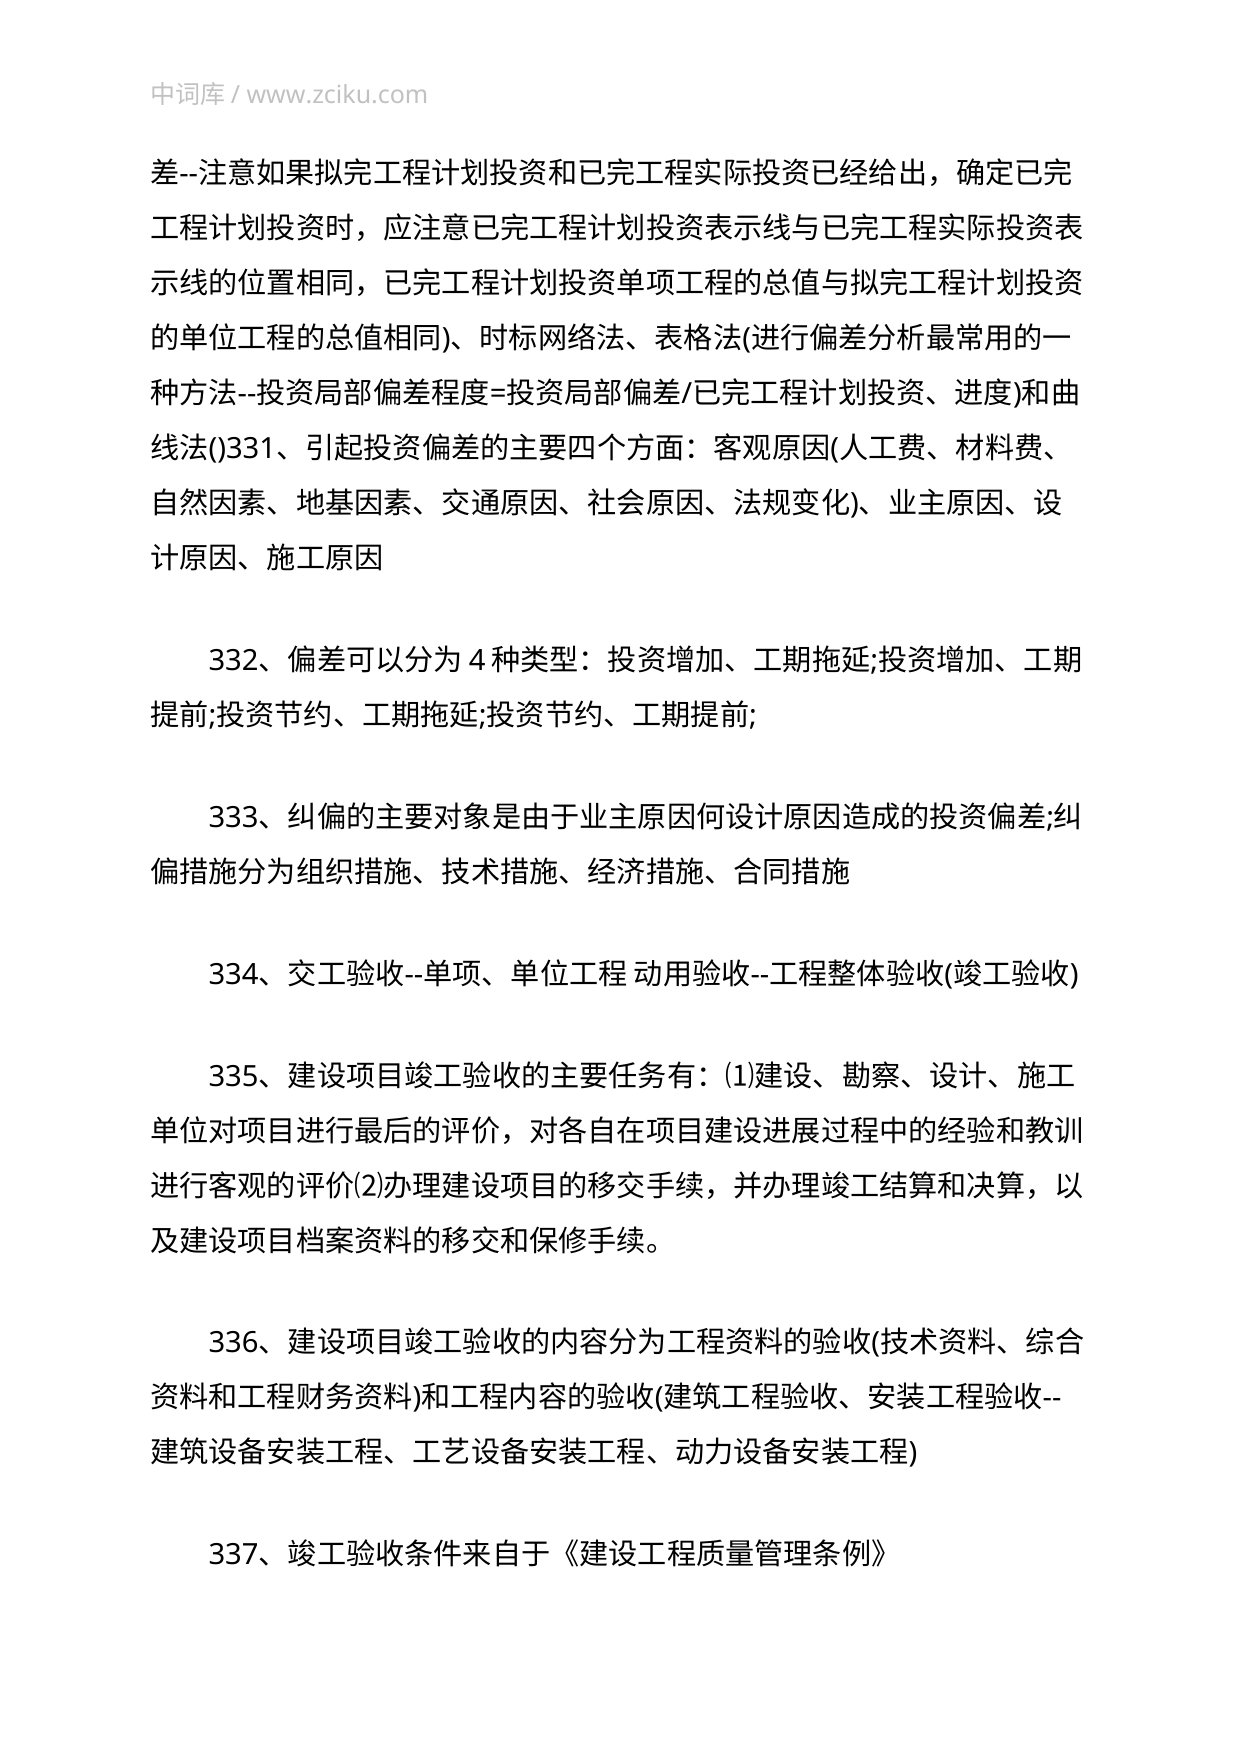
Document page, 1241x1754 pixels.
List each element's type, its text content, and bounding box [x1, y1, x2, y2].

text 332、偏差可以分为4种类型：投资增加、工期拖延;投资增加、工期提前;投资节约、工期拖延;投资节约、工期提前; [150, 637, 1090, 734]
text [150, 150, 1090, 577]
text 335、建设项目竣工验收的主要任务有：⑴建设、勘察、设计、施工单位对项目进行最后的评价，对各自在项目建设进展过程中的经验和教训进行客观的评价⑵办理建设项目的移交手续，并办理竣工结算和决算，以及建设项目档案资料的移交和保修手续。 [150, 1052, 1090, 1259]
text 337、竣工验收条件来自于《建设工程质量管理条例》 [150, 1531, 1090, 1573]
text 334、交工验收--单项、单位工程 动用验收--工程整体验收(竣工验收) [150, 950, 1090, 993]
text 336、建设项目竣工验收的内容分为工程资料的验收(技术资料、综合资料和工程财务资料)和工程内容的验收(建筑工程验收、安装工程验收--建筑设备安装工程、工艺设备安装工程、动力设备安装工程) [150, 1319, 1090, 1471]
text 333、纠偏的主要对象是由于业主原因何设计原因造成的投资偏差;纠偏措施分为组织措施、技术措施、经济措施、合同措施 [150, 793, 1090, 891]
